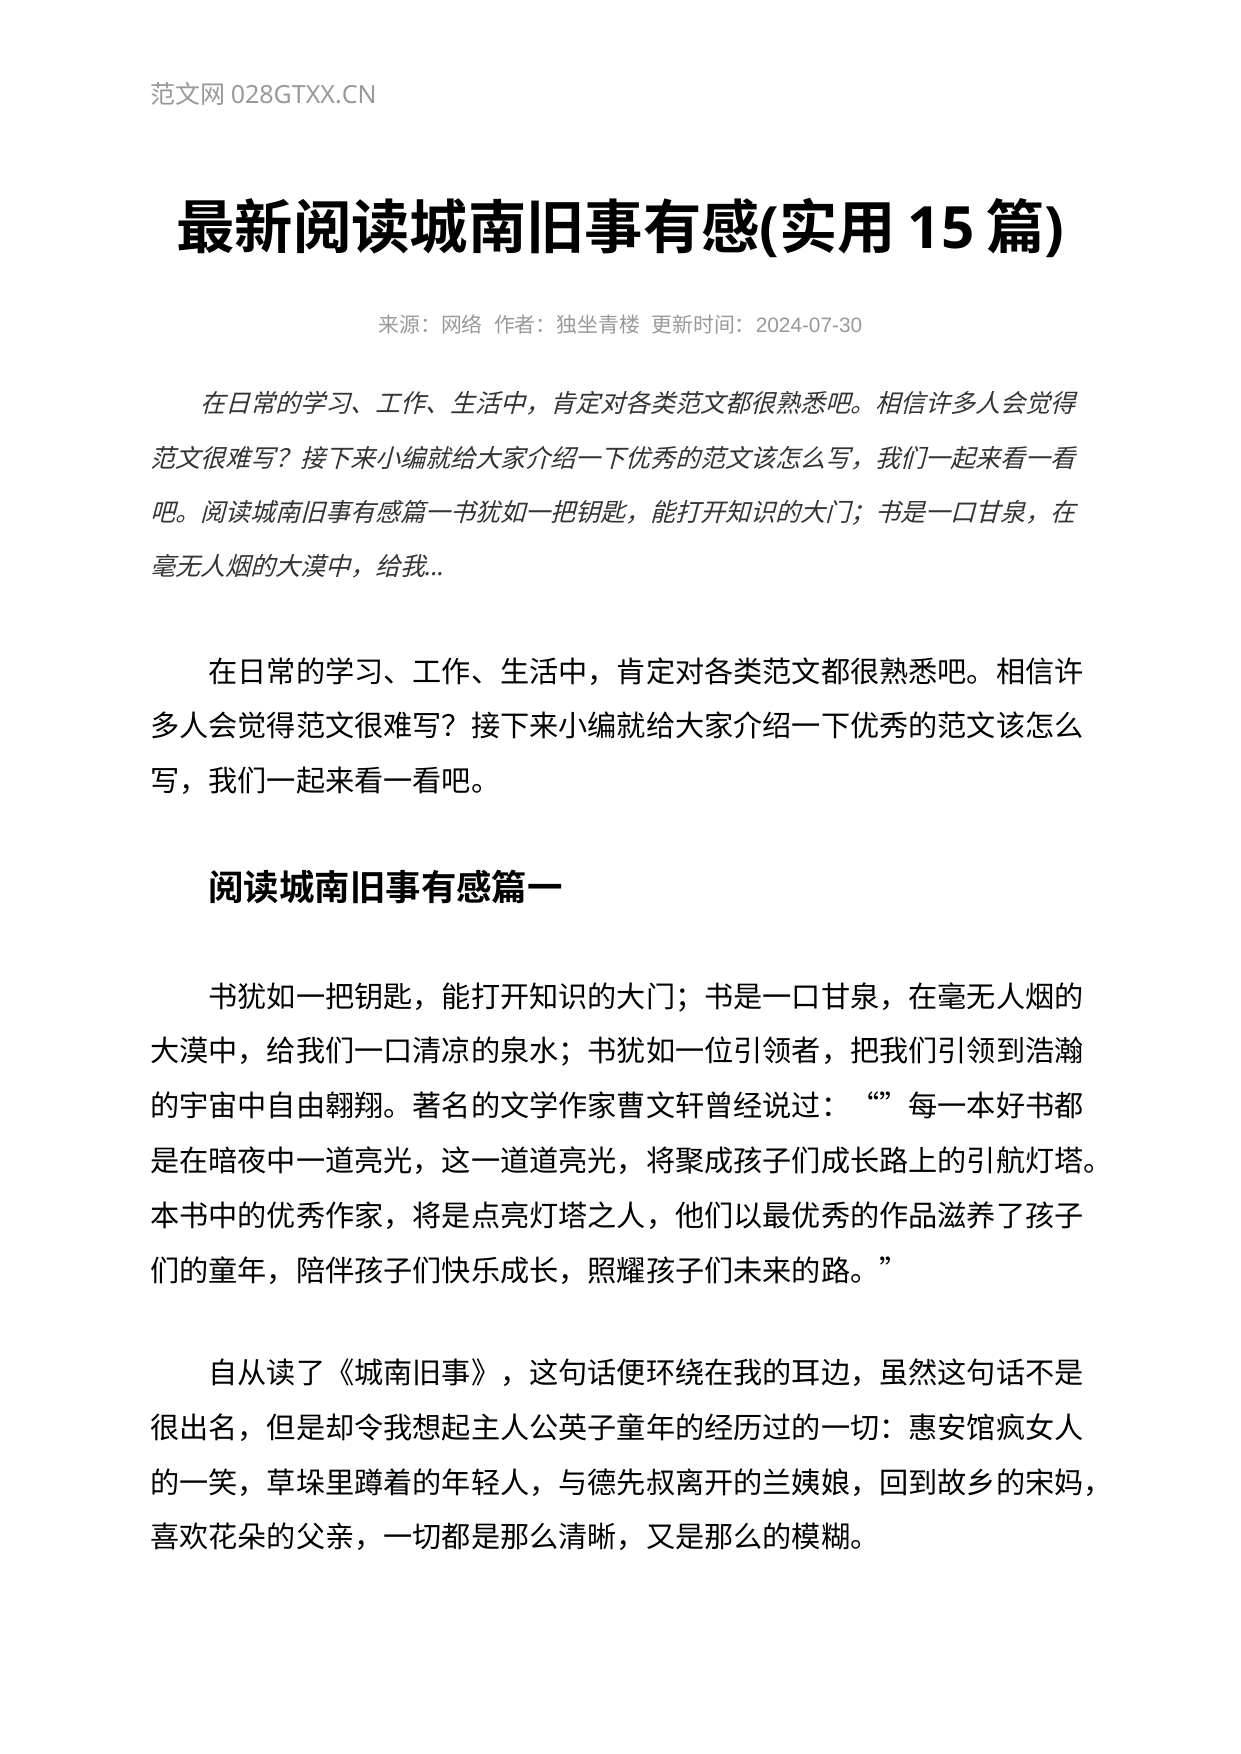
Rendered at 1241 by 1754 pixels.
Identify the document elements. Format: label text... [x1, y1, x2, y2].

text 自从读了《城南旧事》，这句话便环绕在我的耳边，虽然这句话不是很出名，但是却令我想起主人公英子童年的经历过的一切：惠安馆疯女人的一笑，草垛里蹲着的年轻人，与德先叔离开的兰姨娘，回到故乡的宋妈，喜欢花朵的父亲，一切都是那么清晰，又是那么的模糊。 [150, 1349, 1090, 1556]
subtitle 最新阅读城南旧事有感(实用15篇) [150, 181, 1090, 266]
text 阅读城南旧事有感篇一 [150, 860, 1090, 911]
text 在日常的学习、工作、生活中，肯定对各类范文都很熟悉吧。相信许多人会觉得范文很难写？接下来小编就给大家介绍一下优秀的范文该怎么写，我们一起来看一看吧。阅读城南旧事有感篇一书犹如一把钥匙，能打开知识的大门；书是一口甘泉，在毫无人烟的大漠中，给我... [150, 384, 1090, 583]
text 在日常的学习、工作、生活中，肯定对各类范文都很熟悉吧。相信许多人会觉得范文很难写？接下来小编就给大家介绍一下优秀的范文该怎么写，我们一起来看一看吧。 [150, 648, 1090, 800]
text 来源：网络 作者：独坐青楼 更新时间：2024-07-30 [150, 313, 1090, 337]
text 书犹如一把钥匙，能打开知识的大门；书是一口甘泉，在毫无人烟的大漠中，给我们一口清凉的泉水；书犹如一位引领者，把我们引领到浩瀚的宇宙中自由翱翔。著名的文学作家曹文轩曾经说过：“”每一本好书都是在暗夜中一道亮光，这一道道亮光，将聚成孩子们成长路上的引航灯塔。本书中的优秀作家，将是点亮灯塔之人，他们以最优秀的作品滋养了孩子们的童年，陪伴孩子们快乐成长，照耀孩子们未来的路。” [150, 973, 1090, 1290]
